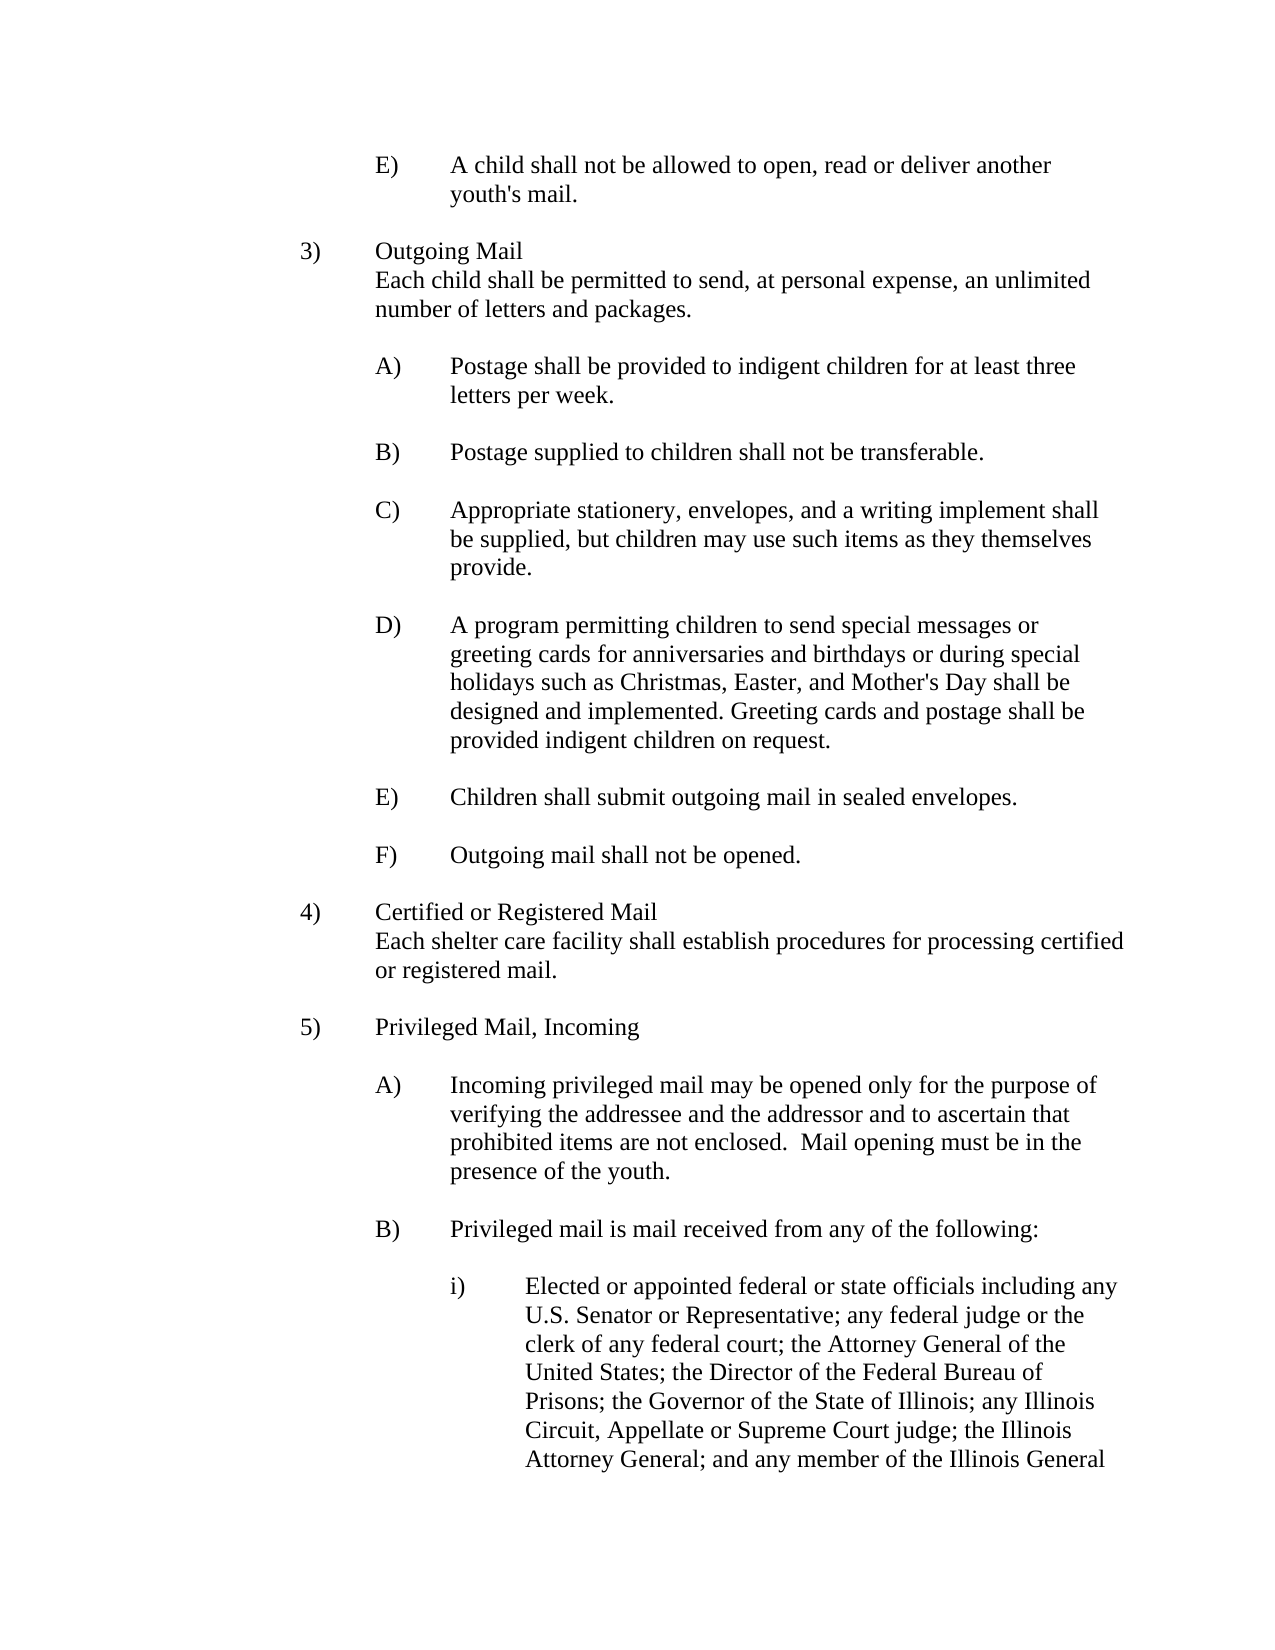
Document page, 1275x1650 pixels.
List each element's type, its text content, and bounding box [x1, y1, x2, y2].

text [450, 1271, 1125, 1472]
text Each child shall be permitted to send, at personal expense, an unlimited number of letters and packages. [375, 265, 1125, 322]
text 4) Certified or Registered Mail [300, 897, 1125, 926]
text E) A child shall not be allowed to open, read or deliver another youth's mail. [375, 150, 1125, 207]
text E) Children shall submit outgoing mail in sealed envelopes. [375, 782, 1125, 811]
text C) Appropriate stationery, envelopes, and a writing implement shall be supplied, but children may use such items as they themselves provide. [375, 495, 1125, 581]
text A) Incoming privileged mail may be opened only for the purpose of verifying the addressee and the addressor and to ascertain that prohibited items are not enclosed. Mail opening must be in the presence of the youth. [375, 1070, 1125, 1185]
text 3) Outgoing Mail [300, 236, 1125, 265]
text D) A program permitting children to send special messages or greeting cards for anniversaries and birthdays or during special holidays such as Christmas, Easter, and Mother's Day shall be designed and implemented. Greeting cards and postage shall be provided indigent children on request. [375, 610, 1125, 754]
text A) Postage shall be provided to indigent children for at least three letters per week. [375, 351, 1125, 409]
text 5) Privileged Mail, Incoming [300, 1012, 1125, 1041]
text Each shelter care facility shall establish procedures for processing certified or registered mail. [375, 926, 1125, 984]
text B) Privileged mail is mail received from any of the following: [375, 1214, 1125, 1242]
text B) Postage supplied to children shall not be transferable. [375, 437, 1125, 466]
text F) Outgoing mail shall not be opened. [375, 840, 1125, 869]
